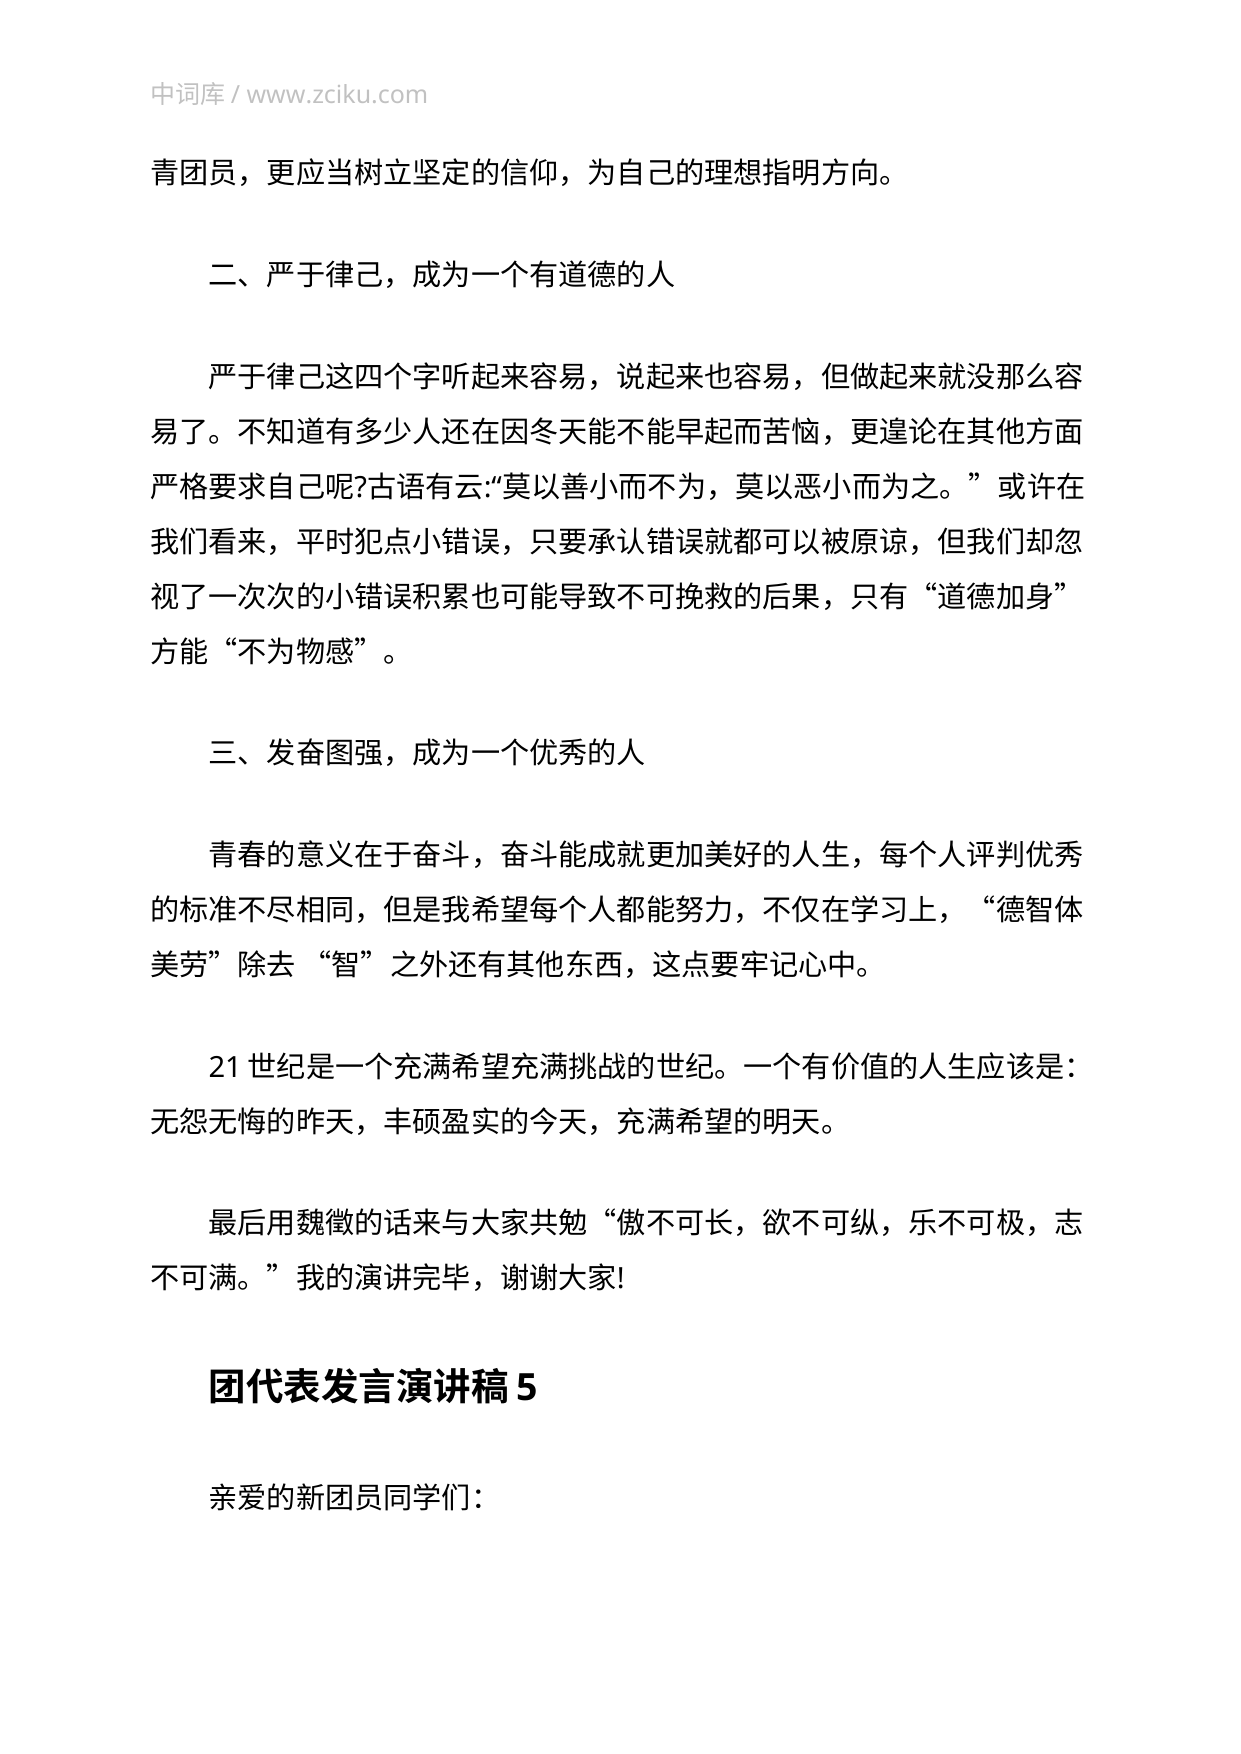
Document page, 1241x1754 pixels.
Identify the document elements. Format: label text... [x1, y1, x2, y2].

text 青春的意义在于奋斗，奋斗能成就更加美好的人生，每个人评判优秀的标准不尽相同，但是我希望每个人都能努力，不仅在学习上，“德智体美劳”除去 “智”之外还有其他东西，这点要牢记心中。 [150, 832, 1090, 984]
text 三、发奋图强，成为一个优秀的人 [150, 730, 1090, 772]
text 严于律己这四个字听起来容易，说起来也容易，但做起来就没那么容易了。不知道有多少人还在因冬天能不能早起而苦恼，更遑论在其他方面严格要求自己呢?古语有云:“莫以善小而不为，莫以恶小而为之。”或许在我们看来，平时犯点小错误，只要承认错误就都可以被原谅，但我们却忽视了一次次的小错误积累也可能导致不可挽救的后果，只有“道德加身”方能“不为物感”。 [150, 353, 1090, 670]
text 21世纪是一个充满希望充满挑战的世纪。一个有价值的人生应该是：无怨无悔的昨天，丰硕盈实的今天，充满希望的明天。 [150, 1043, 1090, 1141]
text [150, 150, 1090, 192]
text 最后用魏徵的话来与大家共勉“傲不可长，欲不可纵，乐不可极，志不可满。”我的演讲完毕，谢谢大家! [150, 1200, 1090, 1297]
text 团代表发言演讲稿5 [150, 1357, 1090, 1411]
text 亲爱的新团员同学们： [150, 1474, 1090, 1517]
text 二、严于律己，成为一个有道德的人 [150, 252, 1090, 294]
